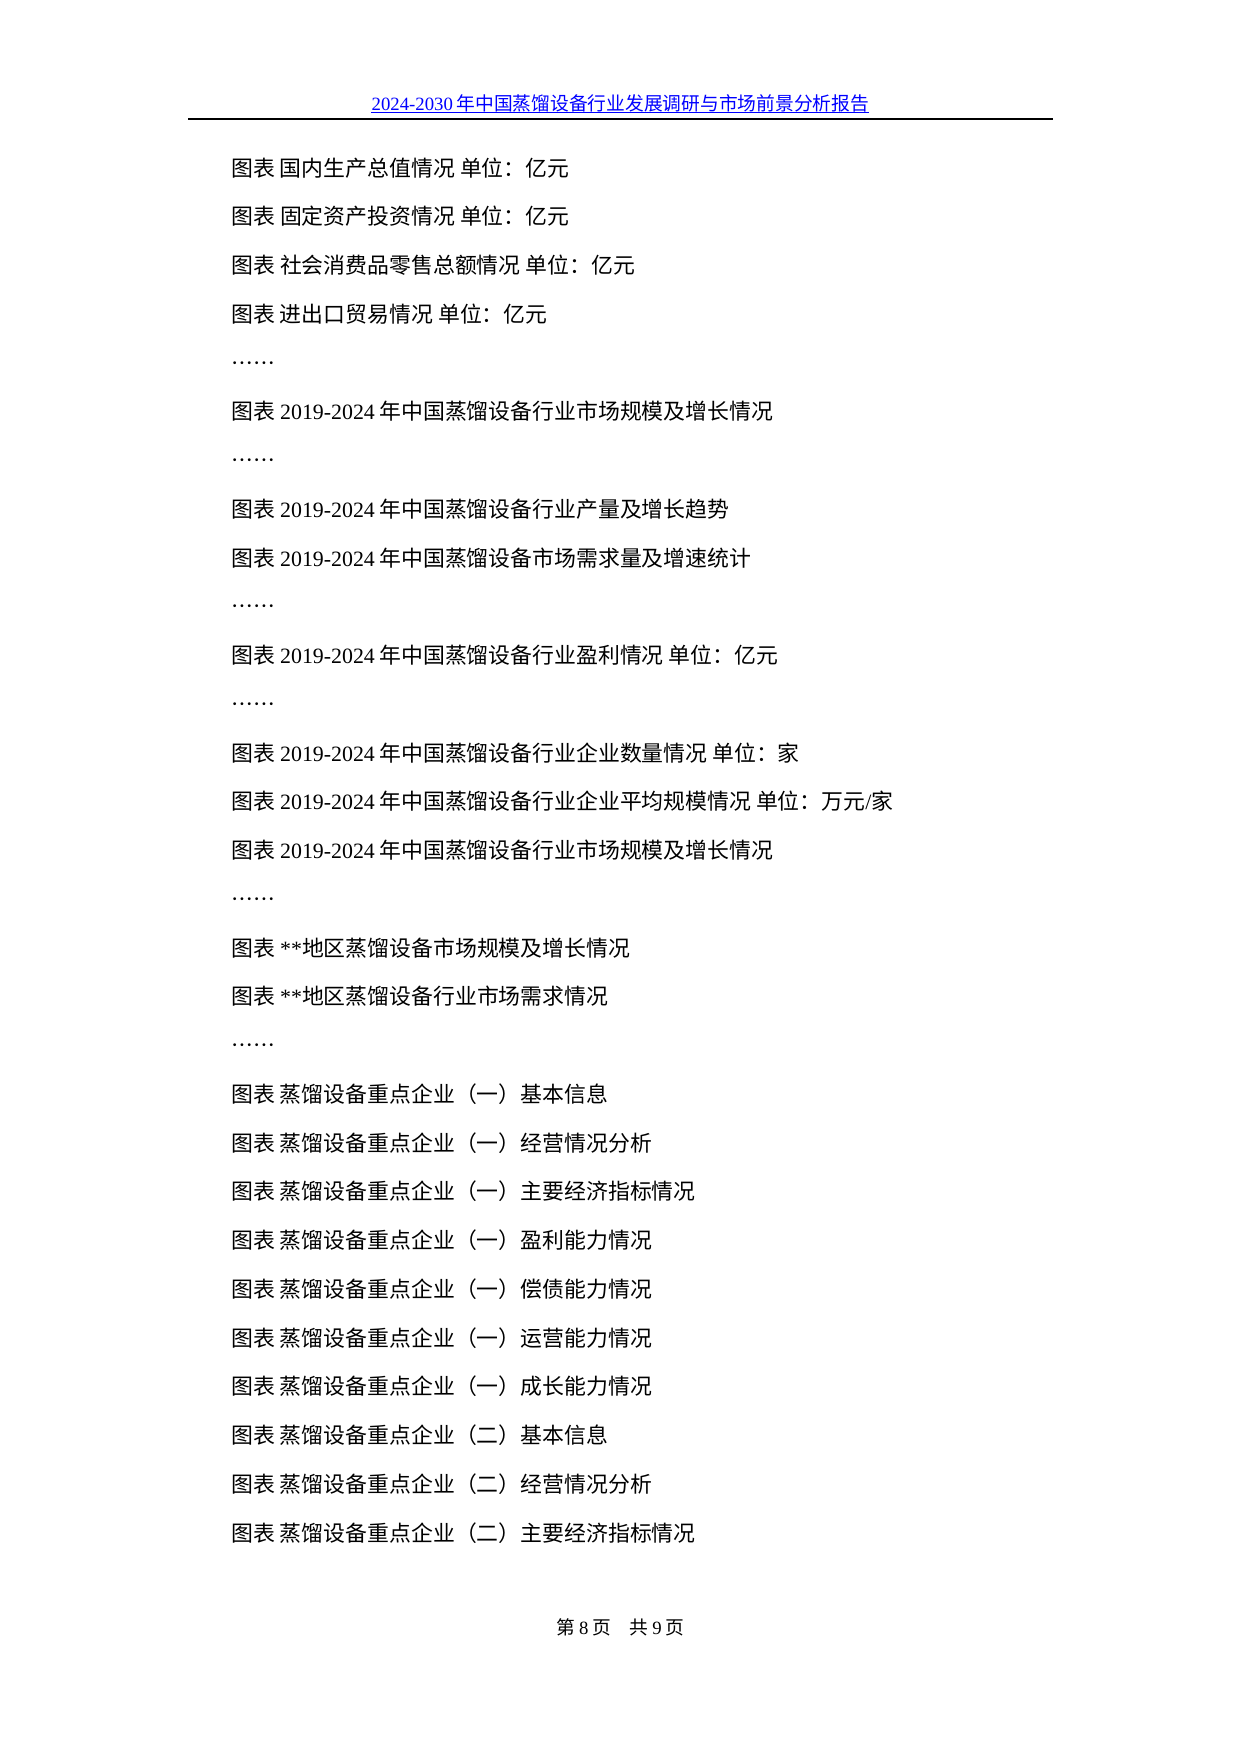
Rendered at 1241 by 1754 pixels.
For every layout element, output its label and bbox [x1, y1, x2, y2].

text [187, 150, 1053, 1548]
